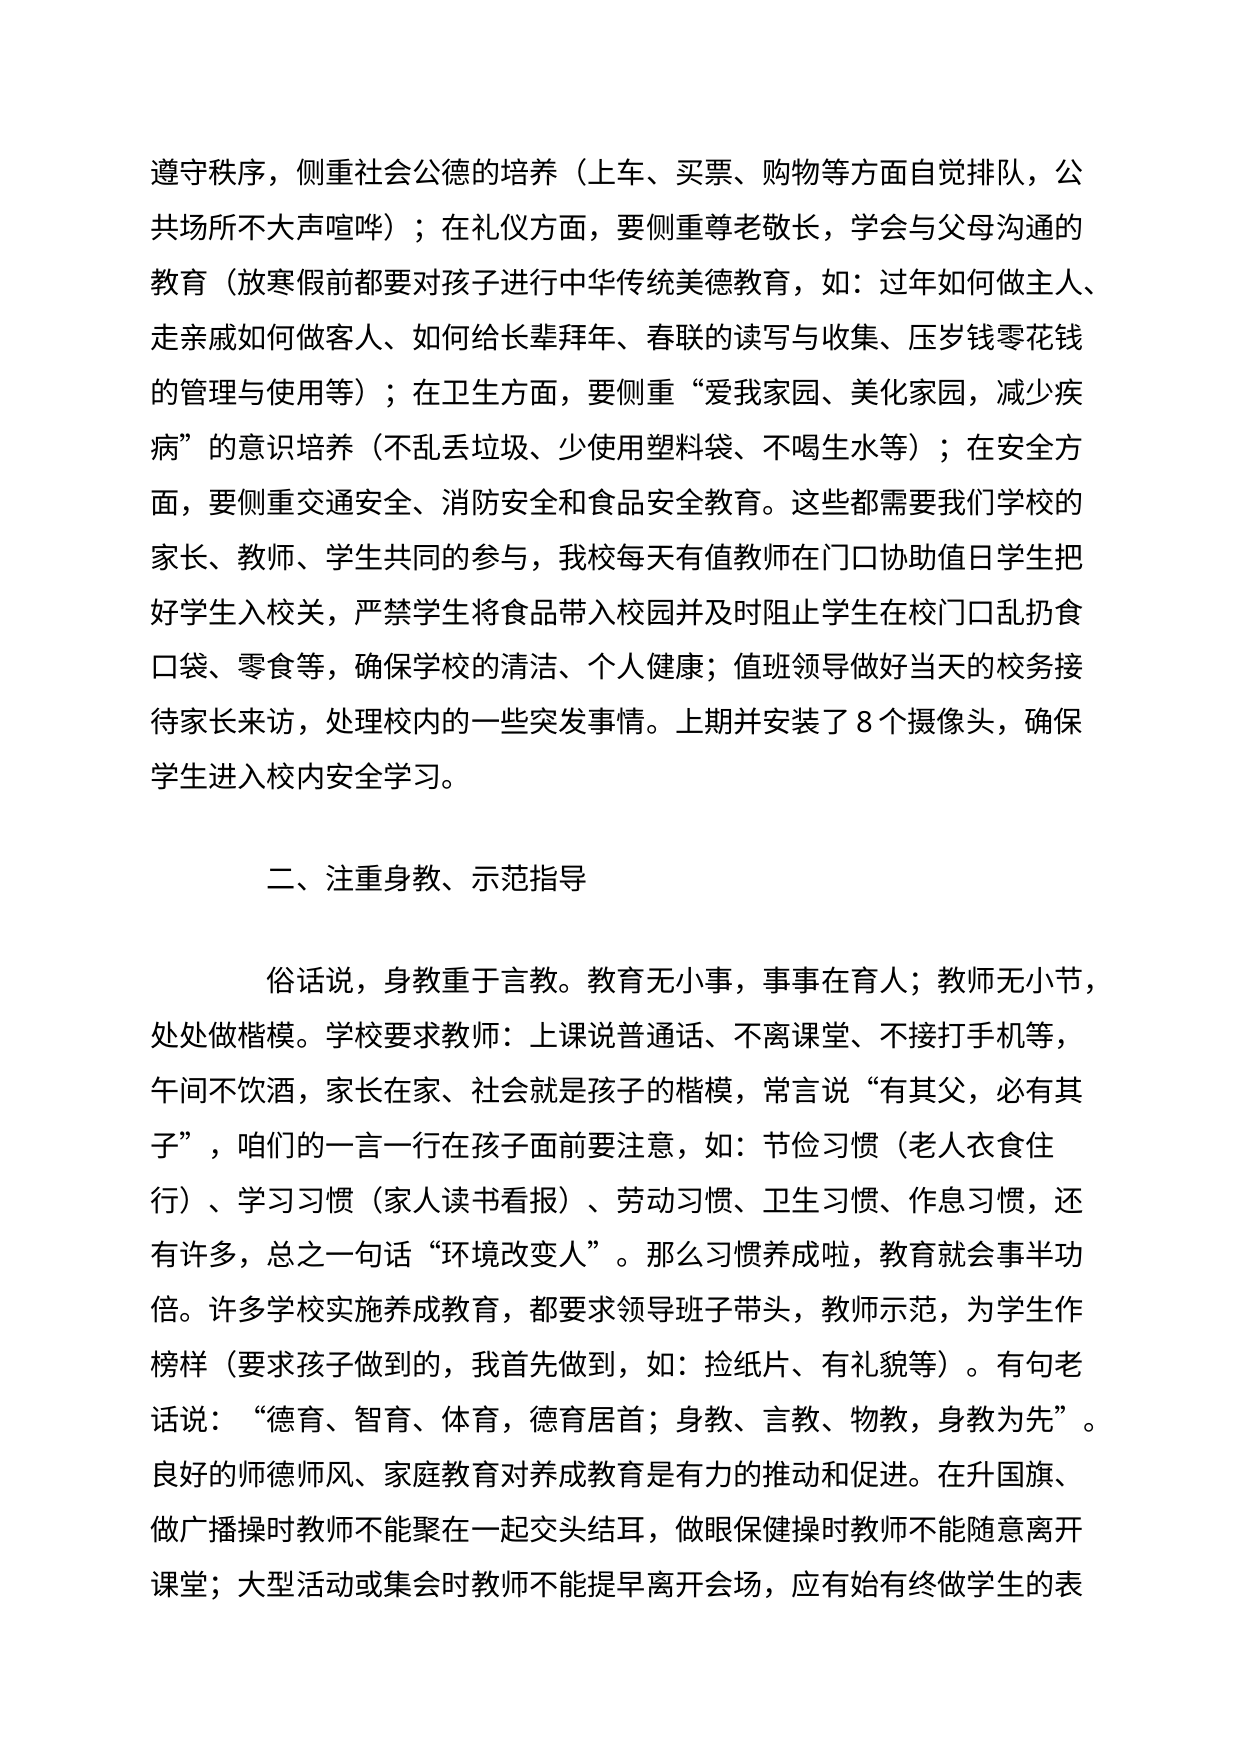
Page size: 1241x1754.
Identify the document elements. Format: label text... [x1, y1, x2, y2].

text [150, 957, 1090, 1604]
text 二、注重身教、示范指导 [150, 856, 1090, 898]
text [150, 150, 1090, 796]
